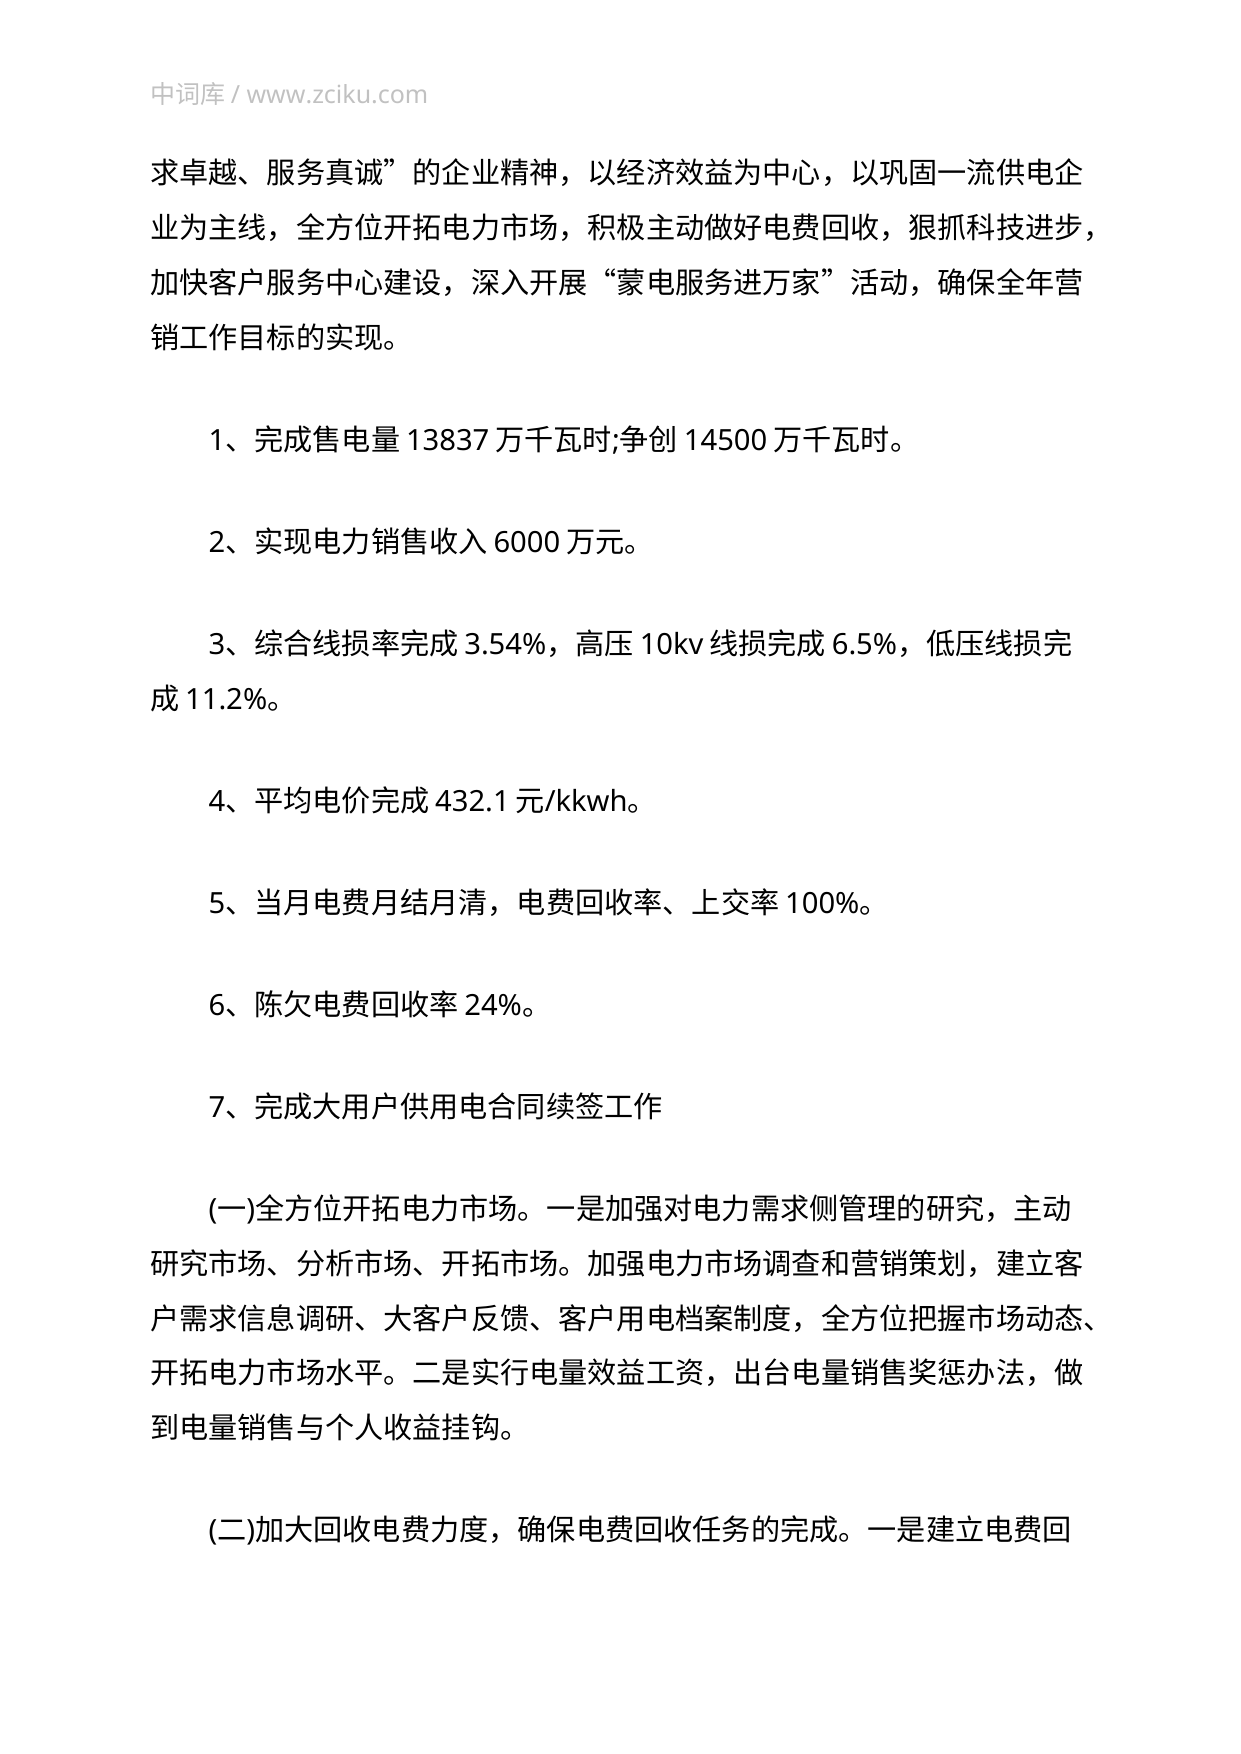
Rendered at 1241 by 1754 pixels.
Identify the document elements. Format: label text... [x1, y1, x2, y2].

text (一)全方位开拓电力市场。一是加强对电力需求侧管理的研究，主动研究市场、分析市场、开拓市场。加强电力市场调查和营销策划，建立客户需求信息调研、大客户反馈、客户用电档案制度，全方位把握市场动态、开拓电力市场水平。二是实行电量效益工资，出台电量销售奖惩办法，做到电量销售与个人收益挂钩。 [150, 1185, 1090, 1447]
text 4、平均电价完成432.1元/kkwh。 [150, 777, 1090, 820]
text 1、完成售电量13837万千瓦时;争创14500万千瓦时。 [150, 416, 1090, 459]
text 2、实现电力销售收入6000万元。 [150, 518, 1090, 561]
text 5、当月电费月结月清，电费回收率、上交率100%。 [150, 879, 1090, 922]
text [150, 1507, 1090, 1549]
text 3、综合线损率完成3.54%，高压10kv线损完成6.5%，低压线损完成11.2%。 [150, 620, 1090, 718]
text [150, 150, 1090, 357]
text 6、陈欠电费回收率24%。 [150, 981, 1090, 1024]
text 7、完成大用户供用电合同续签工作 [150, 1083, 1090, 1126]
